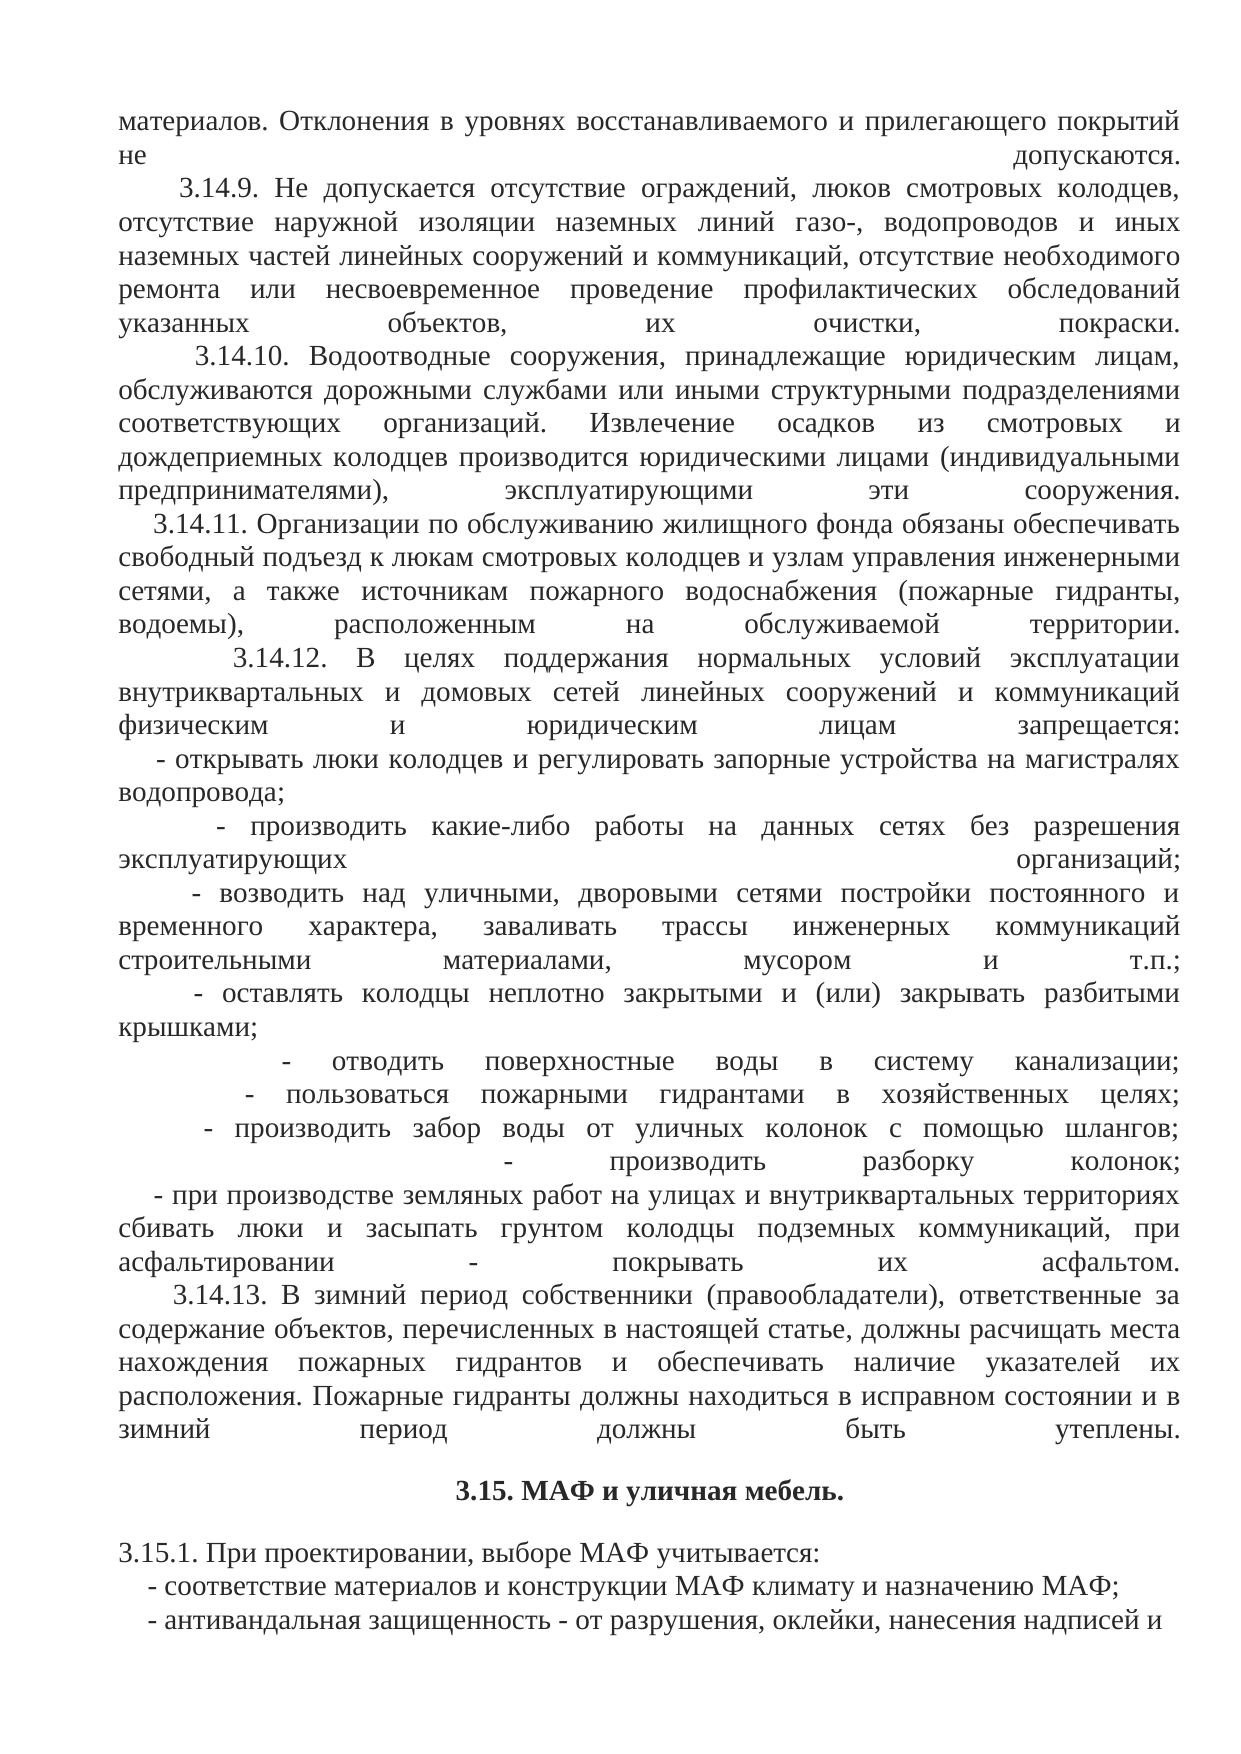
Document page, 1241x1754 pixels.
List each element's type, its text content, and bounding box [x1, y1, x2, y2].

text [118, 1535, 1181, 1635]
text 3.15. МАФ и уличная мебель. [118, 1473, 1181, 1535]
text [118, 103, 1181, 1473]
